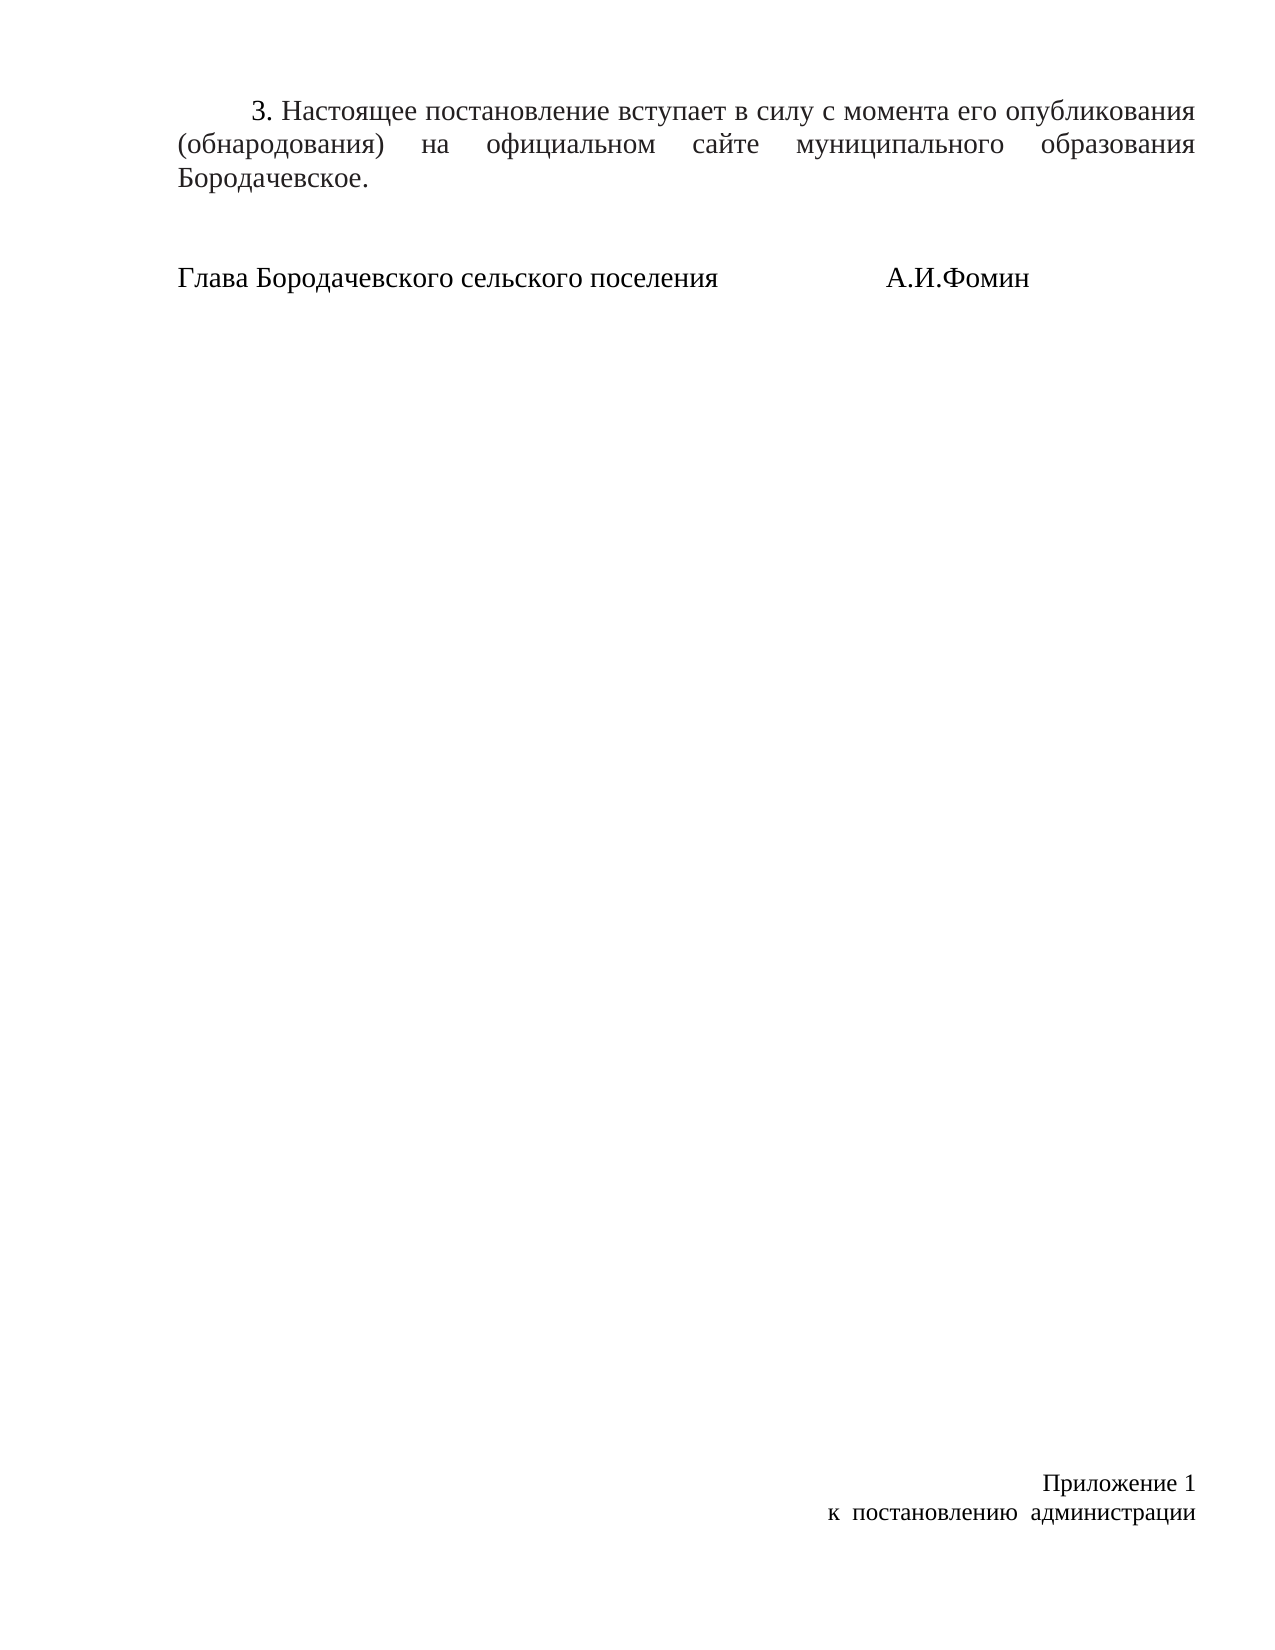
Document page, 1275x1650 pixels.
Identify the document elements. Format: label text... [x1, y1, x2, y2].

text Глава Бородачевского сельского поселения А.И.Фомин [177, 260, 1196, 294]
text к постановлению администрации [177, 1497, 1196, 1525]
text 3. Настоящее постановление вступает в силу с момента его опубликования (обнародования) на официальном сайте муниципального образования Бородачевское. [177, 93, 1196, 193]
text Приложение 1 [177, 1468, 1196, 1497]
